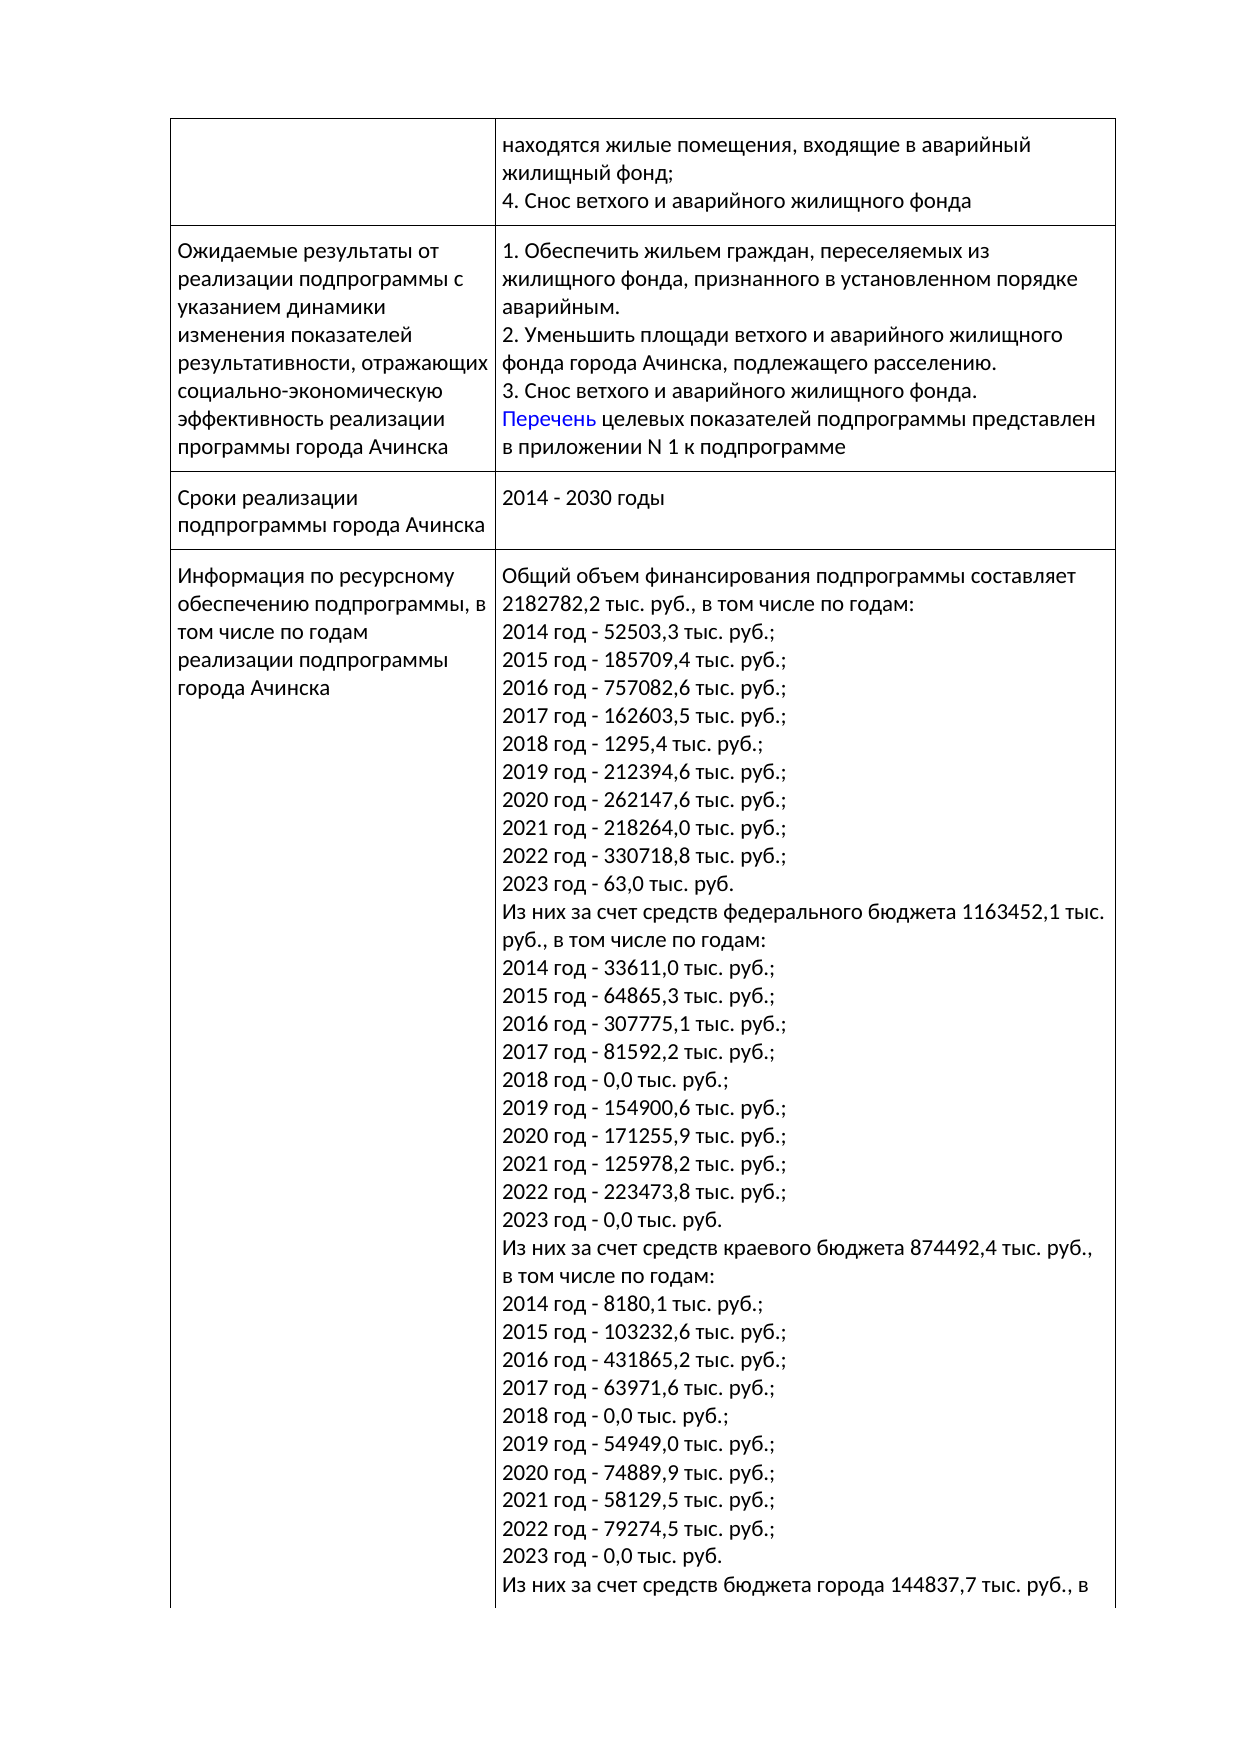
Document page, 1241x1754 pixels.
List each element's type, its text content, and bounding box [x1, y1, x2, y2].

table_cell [496, 550, 1115, 1608]
table_cell Сроки реализации подпрограммы города Ачинска [171, 472, 495, 549]
table_cell 1. Обеспечить жильем граждан, переселяемых из жилищного фонда, признанного в установленном порядке аварийным. 2. Уменьшить площади ветхого и аварийного жилищного фонда города Ачинска, подлежащего расселению. 3. Снос ветхого и аварийного жилищного фонда. Перечень целевых показателей подпрограммы представлен в приложении N 1 к подпрограмме [496, 226, 1115, 471]
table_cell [496, 119, 1115, 224]
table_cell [171, 119, 495, 224]
table_cell Ожидаемые результаты от реализации подпрограммы с указанием динамики изменения показателей результативности, отражающих социально-экономическую эффективность реализации программы города Ачинска [171, 226, 495, 471]
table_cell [171, 550, 495, 1608]
table_cell 2014 - 2030 годы [496, 472, 1115, 549]
